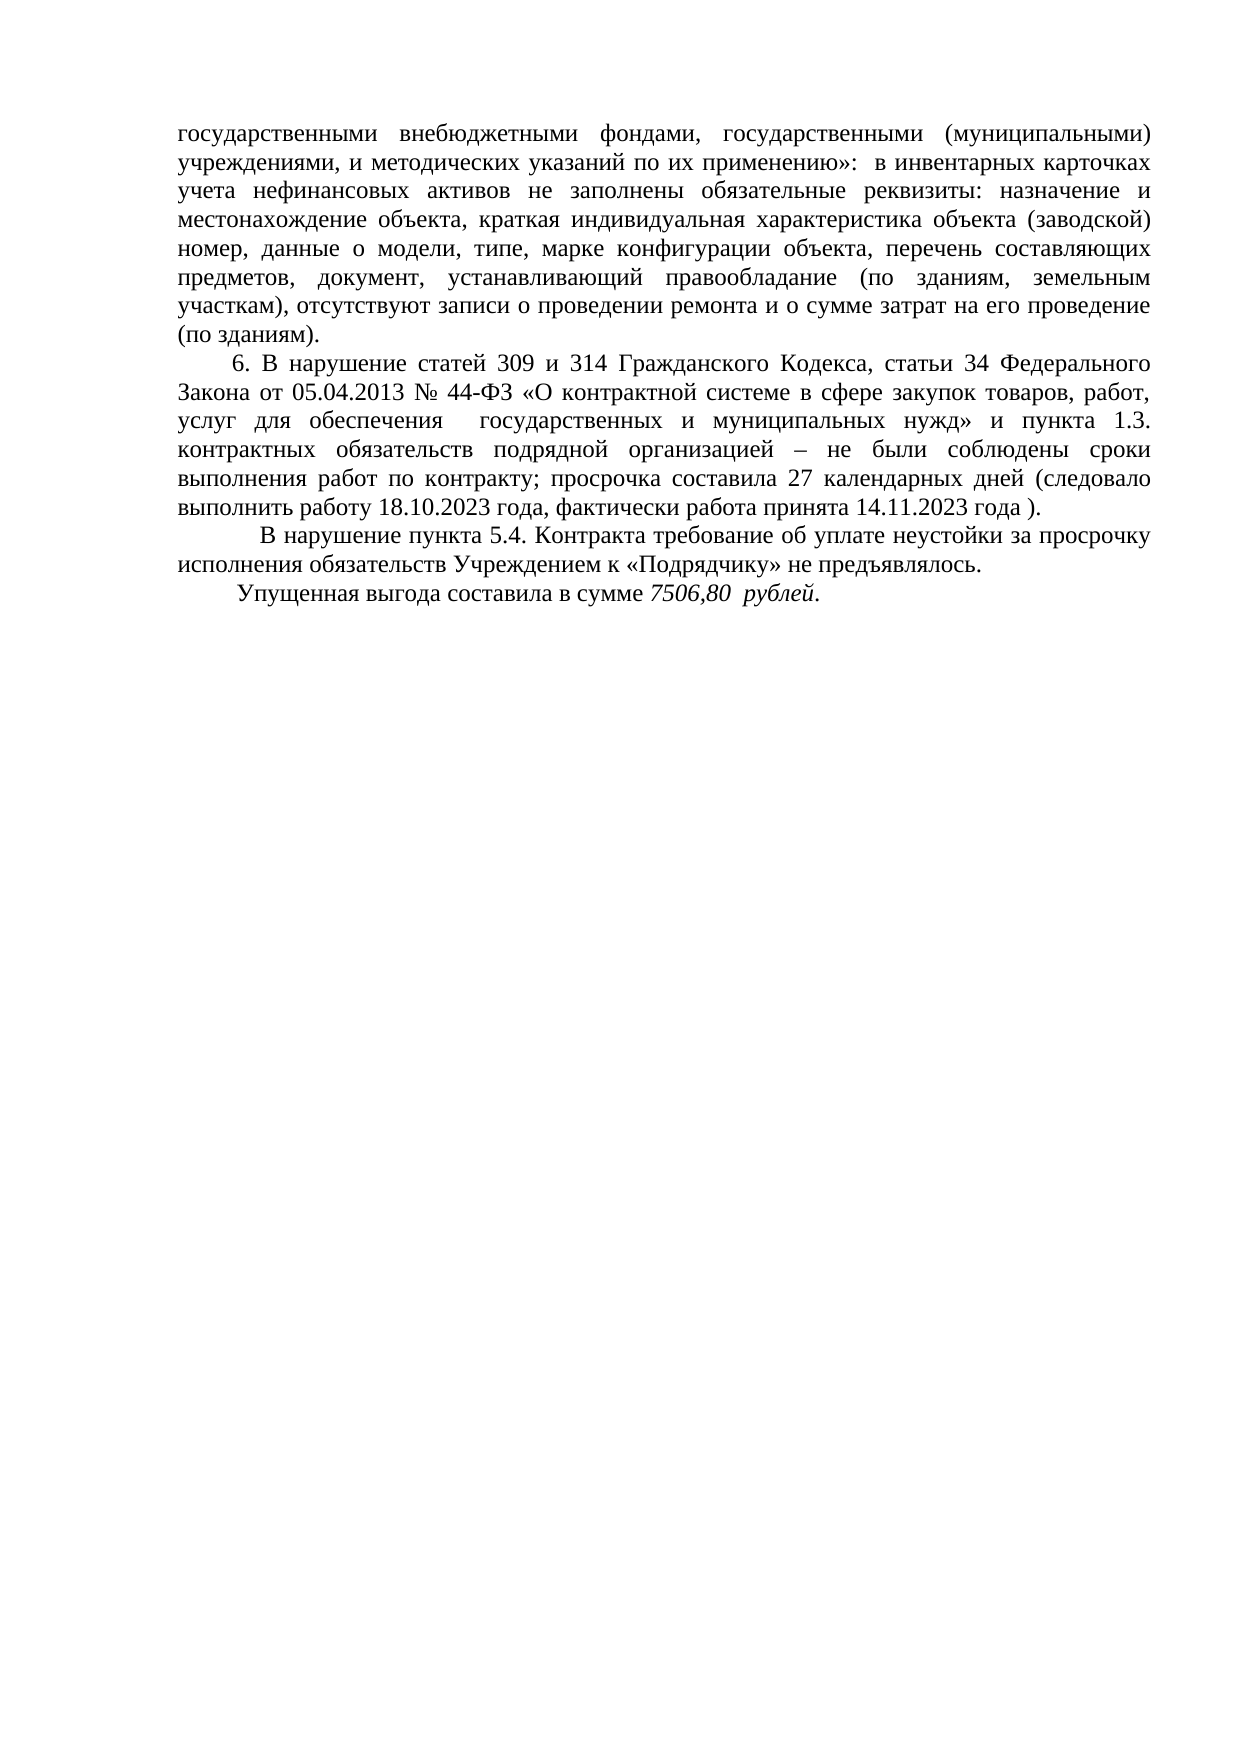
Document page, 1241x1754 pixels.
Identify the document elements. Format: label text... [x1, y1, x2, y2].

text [177, 118, 1152, 348]
text Упущенная выгода составила в сумме 7506,80 рублей. [177, 578, 1152, 607]
text 6. В нарушение статей 309 и 314 Гражданского Кодекса, статьи 34 Федерального Закона от 05.04.2013 № 44-ФЗ «О контрактной системе в сфере закупок товаров, работ, услуг для обеспечения государственных и муниципальных нужд» и пункта 1.3. контрактных обязательств подрядной организацией – не были соблюдены сроки выполнения работ по контракту; просрочка составила 27 календарных дней (следовало выполнить работу 18.10.2023 года, фактически работа принята 14.11.2023 года ). [177, 348, 1152, 521]
text В нарушение пункта 5.4. Контракта требование об уплате неустойки за просрочку исполнения обязательств Учреждением к «Подрядчику» не предъявлялось. [177, 521, 1152, 578]
